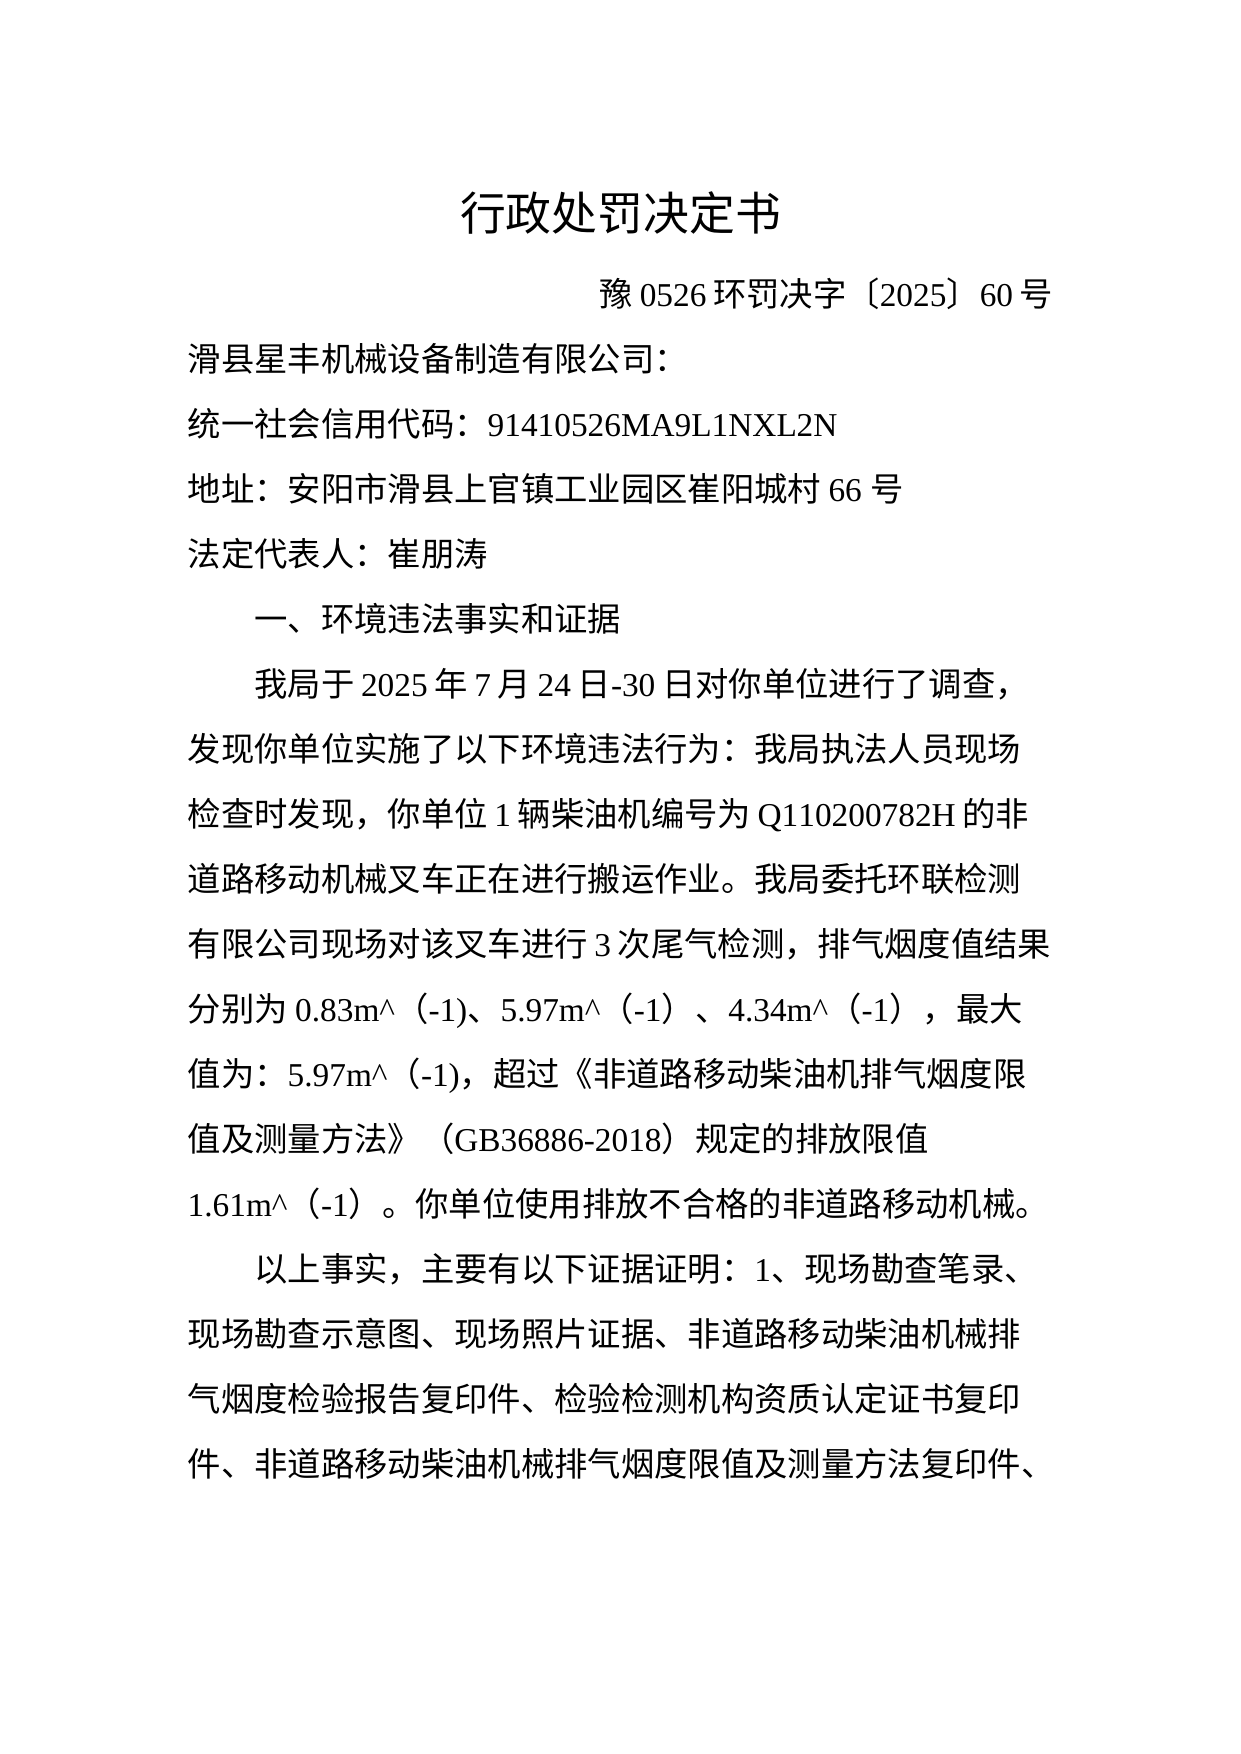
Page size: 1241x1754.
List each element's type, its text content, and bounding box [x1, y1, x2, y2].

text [187, 1234, 1053, 1494]
text 一、环境违法事实和证据 [187, 584, 1053, 649]
text 滑县星丰机械设备制造有限公司： [187, 324, 1053, 389]
text 行政处罚决定书 [187, 162, 1053, 259]
text 地址：安阳市滑县上官镇工业园区崔阳城村 66 号 [187, 454, 1053, 519]
text 豫0526环罚决字〔2025〕60号 [187, 259, 1053, 324]
text 法定代表人：崔朋涛 [187, 519, 1053, 584]
text 我局于2025年7月24日-30日对你单位进行了调查，发现你单位实施了以下环境违法行为：我局执法人员现场检查时发现，你单位1辆柴油机编号为Q110200782H的非道路移动机械叉车正在进行搬运作业。我局委托环联检测有限公司现场对该叉车进行3次尾气检测，排气烟度值结果分别为 0.83m^（-1)、5.97m^（-1）、4.34m^（-1），最大值为：5.97m^（-1)，超过《非道路移动柴油机排气烟度限值及测量方法》（GB36886-2018）规定的排放限值 1.61m^（-1）。你单位使用排放不合格的非道路移动机械。 [187, 649, 1053, 1234]
text 统一社会信用代码：91410526MA9L1NXL2N [187, 389, 1053, 454]
